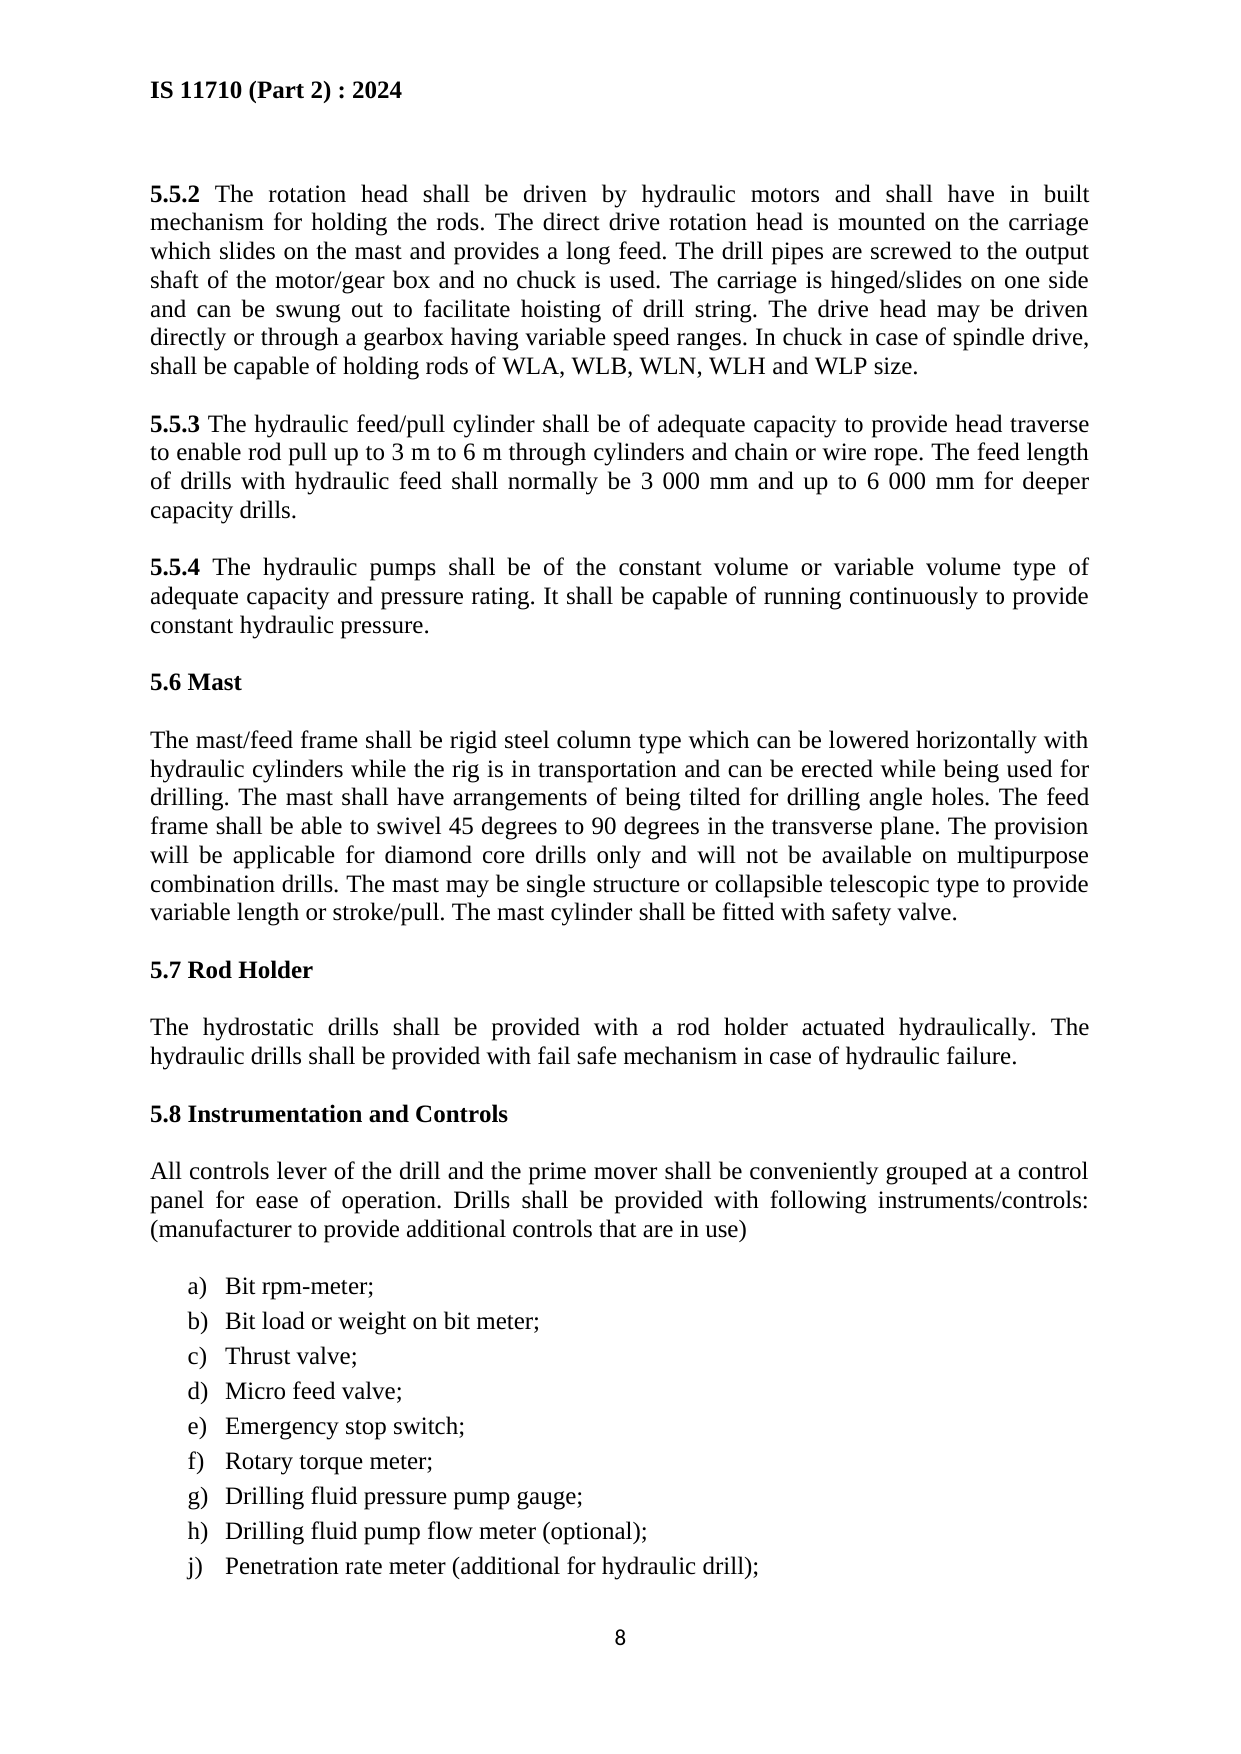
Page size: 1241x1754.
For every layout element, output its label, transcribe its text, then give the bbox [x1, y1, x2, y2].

text 5.6 Mast [150, 667, 1090, 696]
text The hydrostatic drills shall be provided with a rod holder actuated hydraulically. The hydraulic drills shall be provided with fail safe mechanism in case of hydraulic failure. [150, 1012, 1090, 1070]
text 5.8 Instrumentation and Controls [150, 1099, 1090, 1127]
list Bit load or weight on bit meter; [187, 1306, 1090, 1335]
text 5.5.2 The rotation head shall be driven by hydraulic motors and shall have in built mechanism for holding the rods. The direct drive rotation head is mounted on the carriage which slides on the mast and provides a long feed. The drill pipes are screwed to the output shaft of the motor/gear box and no chuck is used. The carriage is hinged/slides on one side and can be swung out to facilitate hoisting of drill string. The drive head may be driven directly or through a gearbox having variable speed ranges. In chuck in case of spindle drive, shall be capable of holding rods of WLA, WLB, WLN, WLH and WLP size. [150, 179, 1090, 380]
list Bit rpm-meter; [187, 1271, 1090, 1300]
list Drilling fluid pump flow meter (optional); [187, 1516, 1090, 1545]
list Rotary torque meter; [187, 1446, 1090, 1475]
text All controls lever of the drill and the prime mover shall be conveniently grouped at a control panel for ease of operation. Drills shall be provided with following instruments/controls: (manufacturer to provide additional controls that are in use) [150, 1156, 1090, 1242]
list Emergency stop switch; [187, 1411, 1090, 1440]
list Penetration rate meter (additional for hydraulic drill); [187, 1551, 1090, 1580]
text 5.5.3 The hydraulic feed/pull cylinder shall be of adequate capacity to provide head traverse to enable rod pull up to 3 m to 6 m through cylinders and chain or wire rope. The feed length of drills with hydraulic feed shall normally be 3 000 mm and up to 6 000 mm for deeper capacity drills. [150, 409, 1090, 524]
text 5.7 Rod Holder [150, 955, 1090, 984]
text The mast/feed frame shall be rigid steel column type which can be lowered horizontally with hydraulic cylinders while the rig is in transportation and can be erected while being used for drilling. The mast shall have arrangements of being tilted for drilling angle holes. The feed frame shall be able to swivel 45 degrees to 90 degrees in the transverse plane. The provision will be applicable for diamond core drills only and will not be available on multipurpose combination drills. The mast may be single structure or collapsible telescopic type to provide variable length or stroke/pull. The mast cylinder shall be fitted with safety valve. [150, 725, 1090, 926]
list Micro feed valve; [187, 1376, 1090, 1405]
list Drilling fluid pressure pump gauge; [187, 1481, 1090, 1510]
list Thrust valve; [187, 1341, 1090, 1370]
text 5.5.4 The hydraulic pumps shall be of the constant volume or variable volume type of adequate capacity and pressure rating. It shall be capable of running continuously to provide constant hydraulic pressure. [150, 552, 1090, 639]
